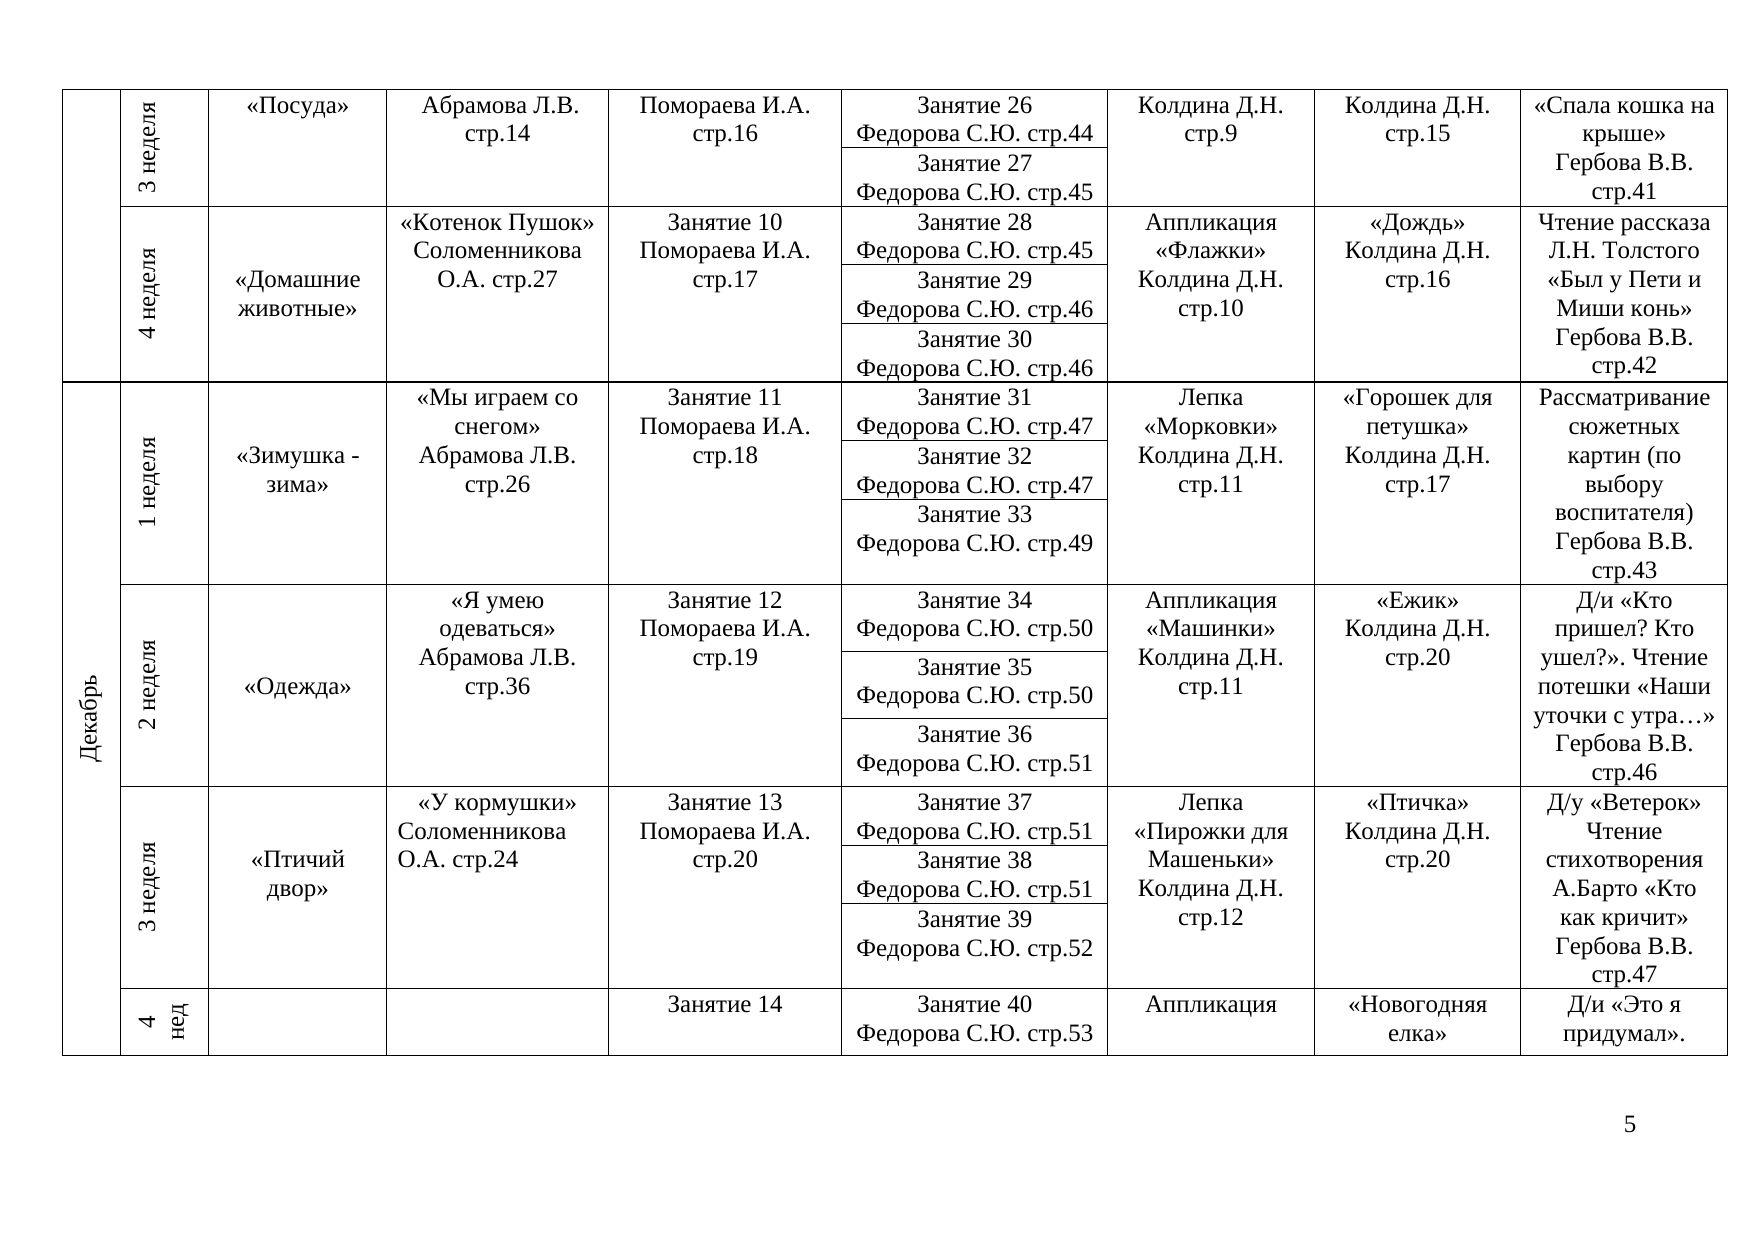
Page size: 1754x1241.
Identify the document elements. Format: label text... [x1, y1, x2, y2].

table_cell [387, 90, 608, 206]
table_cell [209, 989, 386, 1055]
table_cell Занятие 33 Федорова С.Ю. стр.49 [842, 500, 1107, 584]
table_cell Занятие 40 Федорова С.Ю. стр.53 [842, 989, 1107, 1055]
table_cell Аппликация «Машинки» Колдина Д.Н. стр.11 [1108, 585, 1314, 786]
table_cell «Одежда» [209, 585, 386, 786]
table_cell Занятие 36 Федорова С.Ю. стр.51 [842, 719, 1107, 786]
table_cell «Птичий двор» [209, 787, 386, 988]
table_cell Занятие 26 Федорова С.Ю. стр.44 [842, 90, 1107, 147]
table_cell Лепка «Пирожки для Машеньки» Колдина Д.Н. стр.12 [1108, 787, 1314, 988]
table_cell Занятие 12 Помораева И.А. стр.19 [609, 585, 841, 786]
table_cell «Ежик» Колдина Д.Н. стр.20 [1315, 585, 1520, 786]
table_cell Чтение рассказа Л.Н. Толстого «Был у Пети и Миши конь» Гербова В.В. стр.42 [1521, 207, 1727, 381]
table_cell Занятие 35 Федорова С.Ю. стр.50 [842, 652, 1107, 718]
table_cell Д/у «Ветерок» Чтение стихотворения А.Барто «Кто как кричит» Гербова В.В. стр.47 [1521, 787, 1727, 988]
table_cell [387, 989, 608, 1055]
table_cell «Дождь» Колдина Д.Н. стр.16 [1315, 207, 1520, 381]
table_cell Декабрь [63, 383, 120, 1055]
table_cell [609, 989, 841, 1055]
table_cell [609, 90, 841, 206]
table_cell Д/и «Кто пришел? Кто ушел?». Чтение потешки «Наши уточки с утра…» Гербова В.В. стр.46 [1521, 585, 1727, 786]
table_cell «Зимушка - зима» [209, 383, 386, 584]
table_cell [1521, 989, 1727, 1055]
table_cell 3 неделя [121, 787, 208, 988]
table_cell Занятие 34 Федорова С.Ю. стр.50 [842, 585, 1107, 651]
table_cell Занятие 39 Федорова С.Ю. стр.52 [842, 904, 1107, 988]
table_cell Занятие 28 Федорова С.Ю. стр.45 [842, 207, 1107, 264]
table_cell «Домашние животные» [209, 207, 386, 381]
table_cell Рассматривание сюжетных картин (по выбору воспитателя) Гербова В.В. стр.43 [1521, 383, 1727, 584]
table_cell Занятие 31 Федорова С.Ю. стр.47 [842, 383, 1107, 440]
table_cell Занятие 29 Федорова С.Ю. стр.46 [842, 265, 1107, 323]
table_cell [1521, 90, 1727, 206]
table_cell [1108, 989, 1314, 1055]
table_cell Занятие 27 Федорова С.Ю. стр.45 [842, 148, 1107, 206]
table_cell «Я умею одеваться» Абрамова Л.В. стр.36 [387, 585, 608, 786]
table_cell Занятие 10 Помораева И.А. стр.17 [609, 207, 841, 381]
table_cell Занятие 30 Федорова С.Ю. стр.46 [842, 324, 1107, 381]
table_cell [1108, 90, 1314, 206]
table_cell «У кормушки» Соломенникова О.А. стр.24 [387, 787, 608, 988]
table_cell 1 неделя [121, 383, 208, 584]
table_cell «Птичка» Колдина Д.Н. стр.20 [1315, 787, 1520, 988]
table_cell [1315, 989, 1520, 1055]
table_cell «Горошек для петушка» Колдина Д.Н. стр.17 [1315, 383, 1520, 584]
table_cell 2 неделя [121, 585, 208, 786]
table_cell Занятие 38 Федорова С.Ю. стр.51 [842, 846, 1107, 903]
table_cell 3 неделя [121, 90, 208, 206]
table_cell «Котенок Пушок» Соломенникова О.А. стр.27 [387, 207, 608, 381]
table_cell 4 неделя [121, 207, 208, 381]
table_cell Аппликация «Флажки» Колдина Д.Н. стр.10 [1108, 207, 1314, 381]
table_cell 4 неделя [121, 989, 208, 1055]
table_cell «Мы играем со снегом» Абрамова Л.В. стр.26 [387, 383, 608, 584]
table_cell Занятие 13 Помораева И.А. стр.20 [609, 787, 841, 988]
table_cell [1315, 90, 1520, 206]
table_cell Лепка «Морковки» Колдина Д.Н. стр.11 [1108, 383, 1314, 584]
table_cell Занятие 32 Федорова С.Ю. стр.47 [842, 441, 1107, 498]
table_cell «Посуда» [209, 90, 386, 206]
table_cell Занятие 11 Помораева И.А. стр.18 [609, 383, 841, 584]
table_cell Занятие 37 Федорова С.Ю. стр.51 [842, 787, 1107, 844]
